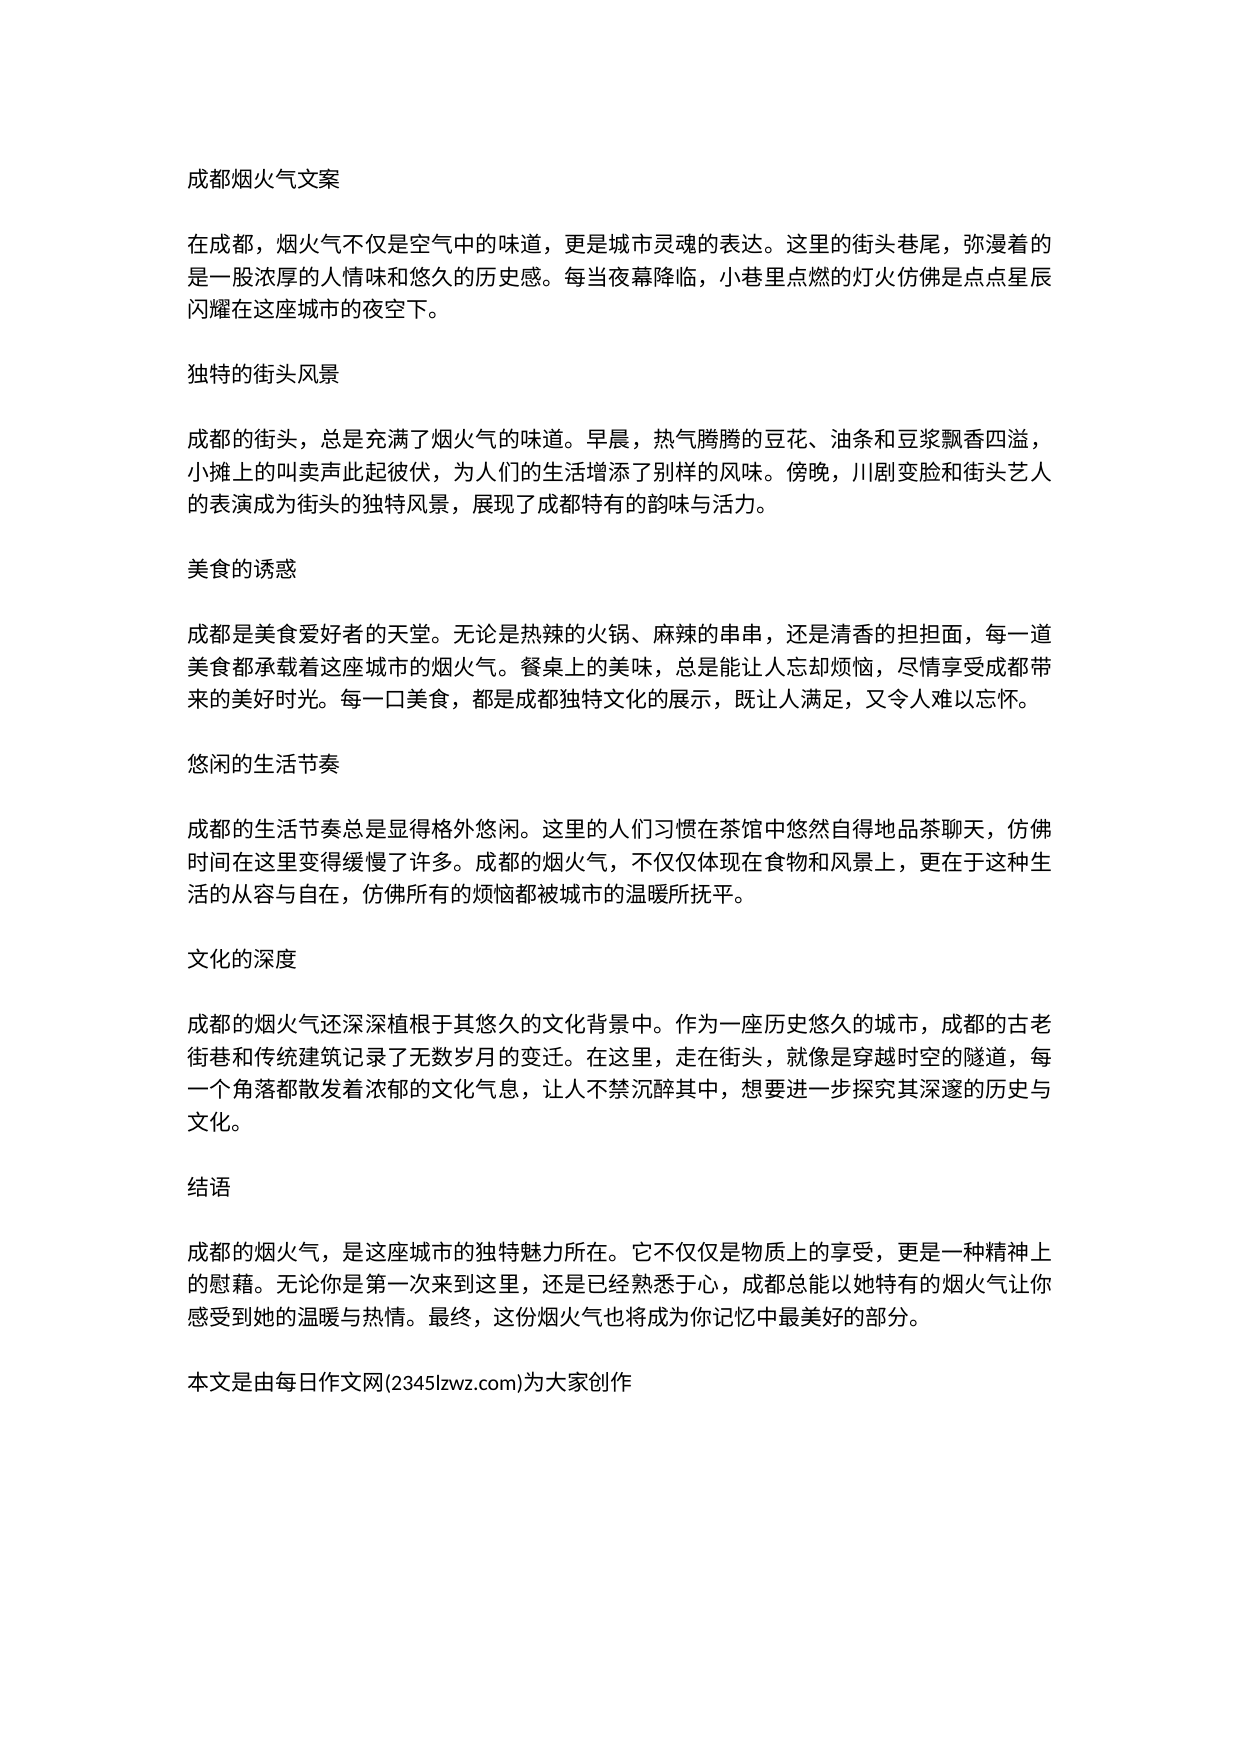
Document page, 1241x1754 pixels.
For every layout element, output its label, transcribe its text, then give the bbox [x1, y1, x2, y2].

text 文化的深度 [187, 942, 1053, 974]
text 独特的街头风景 [187, 357, 1053, 389]
text 成都的生活节奏总是显得格外悠闲。这里的人们习惯在茶馆中悠然自得地品茶聊天，仿佛时间在这里变得缓慢了许多。成都的烟火气，不仅仅体现在食物和风景上，更在于这种生活的从容与自在，仿佛所有的烦恼都被城市的温暖所抚平。 [187, 812, 1053, 909]
text 结语 [187, 1169, 1053, 1202]
text 本文是由每日作文网(2345lzwz.com)为大家创作 [187, 1364, 1053, 1397]
text 成都是美食爱好者的天堂。无论是热辣的火锅、麻辣的串串，还是清香的担担面，每一道美食都承载着这座城市的烟火气。餐桌上的美味，总是能让人忘却烦恼，尽情享受成都带来的美好时光。每一口美食，都是成都独特文化的展示，既让人满足，又令人难以忘怀。 [187, 617, 1053, 714]
text 成都烟火气文案 [187, 162, 1053, 194]
text 成都的烟火气还深深植根于其悠久的文化背景中。作为一座历史悠久的城市，成都的古老街巷和传统建筑记录了无数岁月的变迁。在这里，走在街头，就像是穿越时空的隧道，每一个角落都散发着浓郁的文化气息，让人不禁沉醉其中，想要进一步探究其深邃的历史与文化。 [187, 1007, 1053, 1137]
text 成都的烟火气，是这座城市的独特魅力所在。它不仅仅是物质上的享受，更是一种精神上的慰藉。无论你是第一次来到这里，还是已经熟悉于心，成都总能以她特有的烟火气让你感受到她的温暖与热情。最终，这份烟火气也将成为你记忆中最美好的部分。 [187, 1234, 1053, 1332]
text 成都的街头，总是充满了烟火气的味道。早晨，热气腾腾的豆花、油条和豆浆飘香四溢，小摊上的叫卖声此起彼伏，为人们的生活增添了别样的风味。傍晚，川剧变脸和街头艺人的表演成为街头的独特风景，展现了成都特有的韵味与活力。 [187, 422, 1053, 519]
text 在成都，烟火气不仅是空气中的味道，更是城市灵魂的表达。这里的街头巷尾，弥漫着的是一股浓厚的人情味和悠久的历史感。每当夜幕降临，小巷里点燃的灯火仿佛是点点星辰，闪耀在这座城市的夜空下。 [187, 227, 1053, 324]
text 美食的诱惑 [187, 552, 1053, 584]
text 悠闲的生活节奏 [187, 747, 1053, 779]
